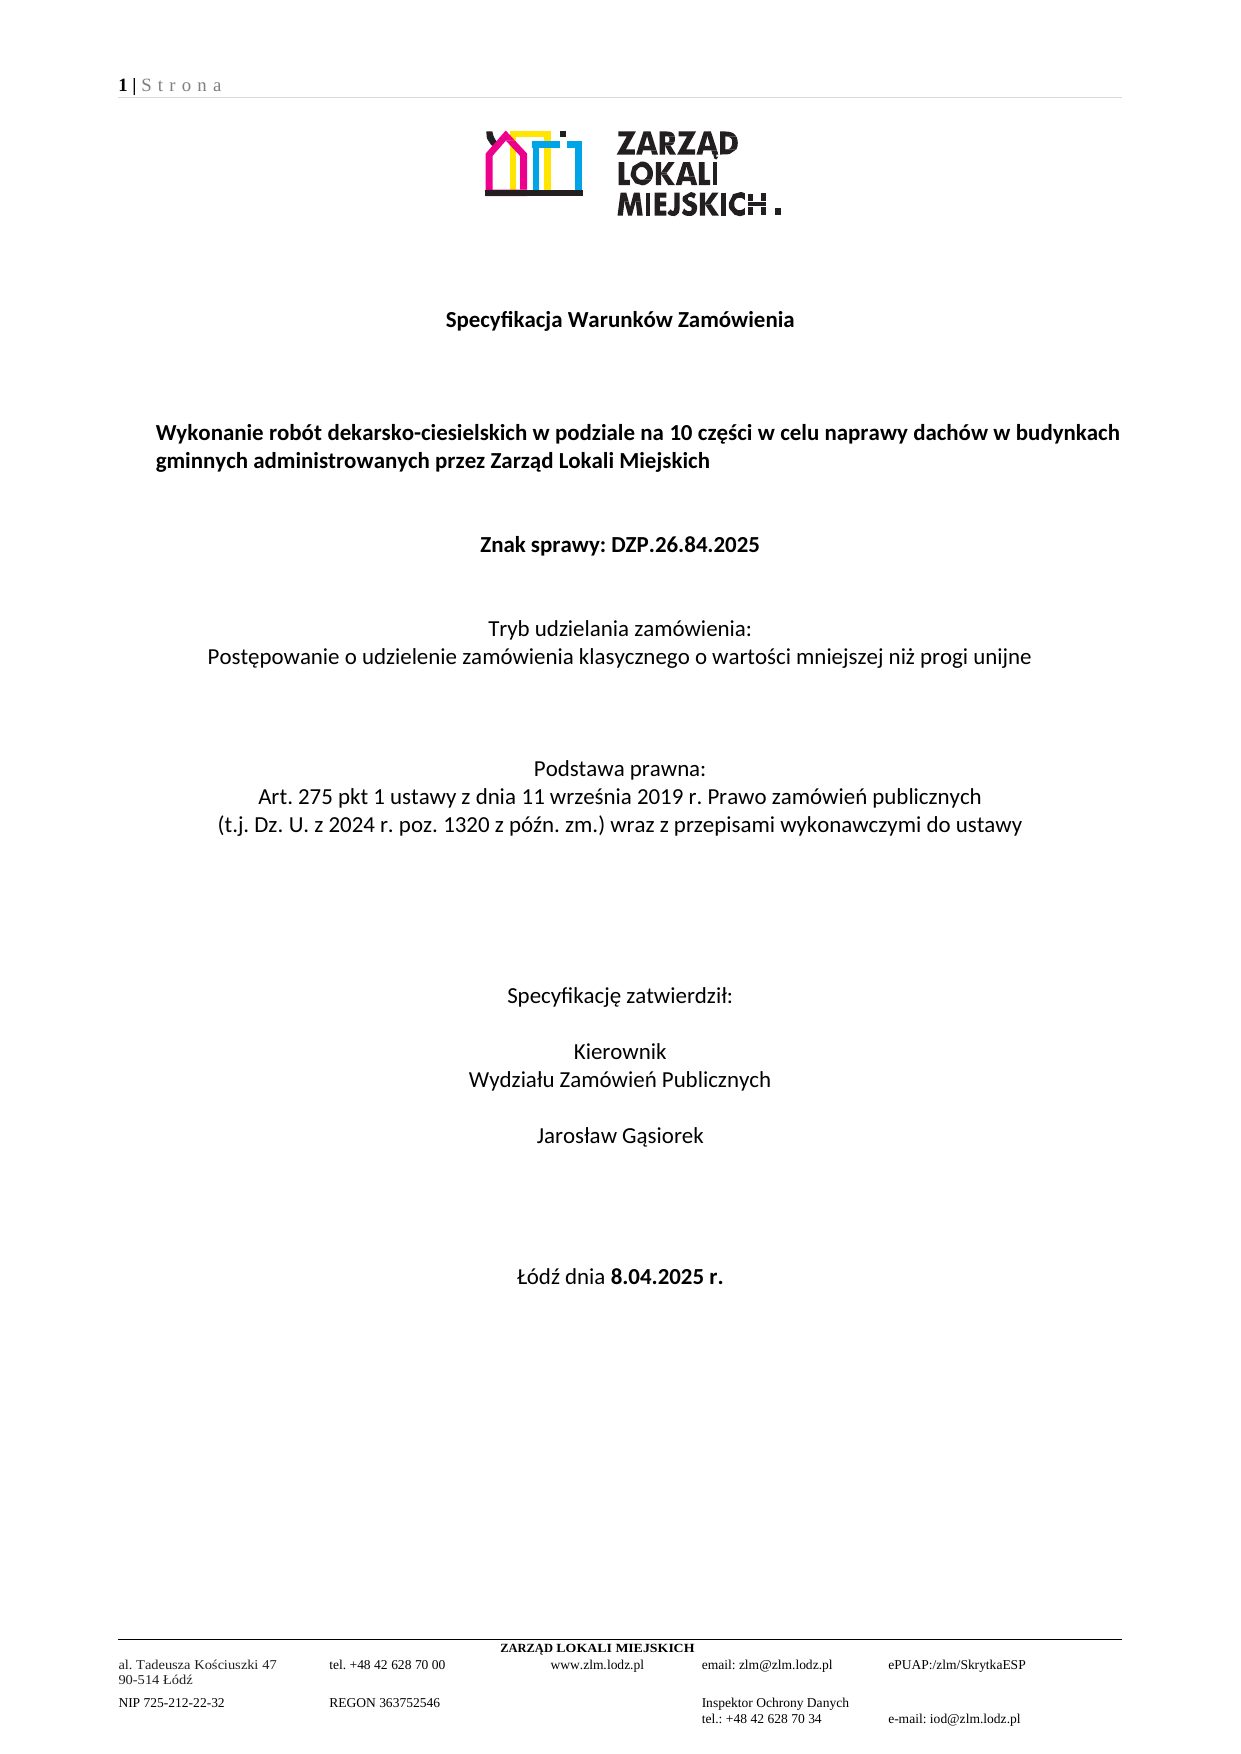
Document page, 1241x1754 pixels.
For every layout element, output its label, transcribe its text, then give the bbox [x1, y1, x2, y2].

text Wykonanie robót dekarsko-ciesielskich w podziale na 10 części w celu naprawy dachów w budynkach gminnych administrowanych przez Zarząd Lokali Miejskich [156, 418, 1122, 474]
text Specyfikację zatwierdził: [118, 981, 1122, 1009]
text Tryb udzielania zamówienia: [118, 614, 1122, 642]
text Wydziału Zamówień Publicznych [118, 1065, 1122, 1093]
text Specyfikacja Warunków Zamówienia [118, 306, 1122, 334]
text Jarosław Gąsiorek [118, 1121, 1122, 1149]
text (t.j. Dz. U. z 2024 r. poz. 1320 z późn. zm.) wraz z przepisami wykonawczymi do ustawy [118, 810, 1122, 838]
text Kierownik [118, 1037, 1122, 1065]
text Postępowanie o udzielenie zamówienia klasycznego o wartości mniejszej niż progi unijne [118, 642, 1122, 670]
text Podstawa prawna: [118, 754, 1122, 782]
text Znak sprawy: DZP.26.84.2025 [118, 530, 1122, 558]
text Łódź dnia 8.04.2025 r. [118, 1262, 1122, 1290]
text Art. 275 pkt 1 ustawy z dnia 11 września 2019 r. Prawo zamówień publicznych [118, 782, 1122, 810]
